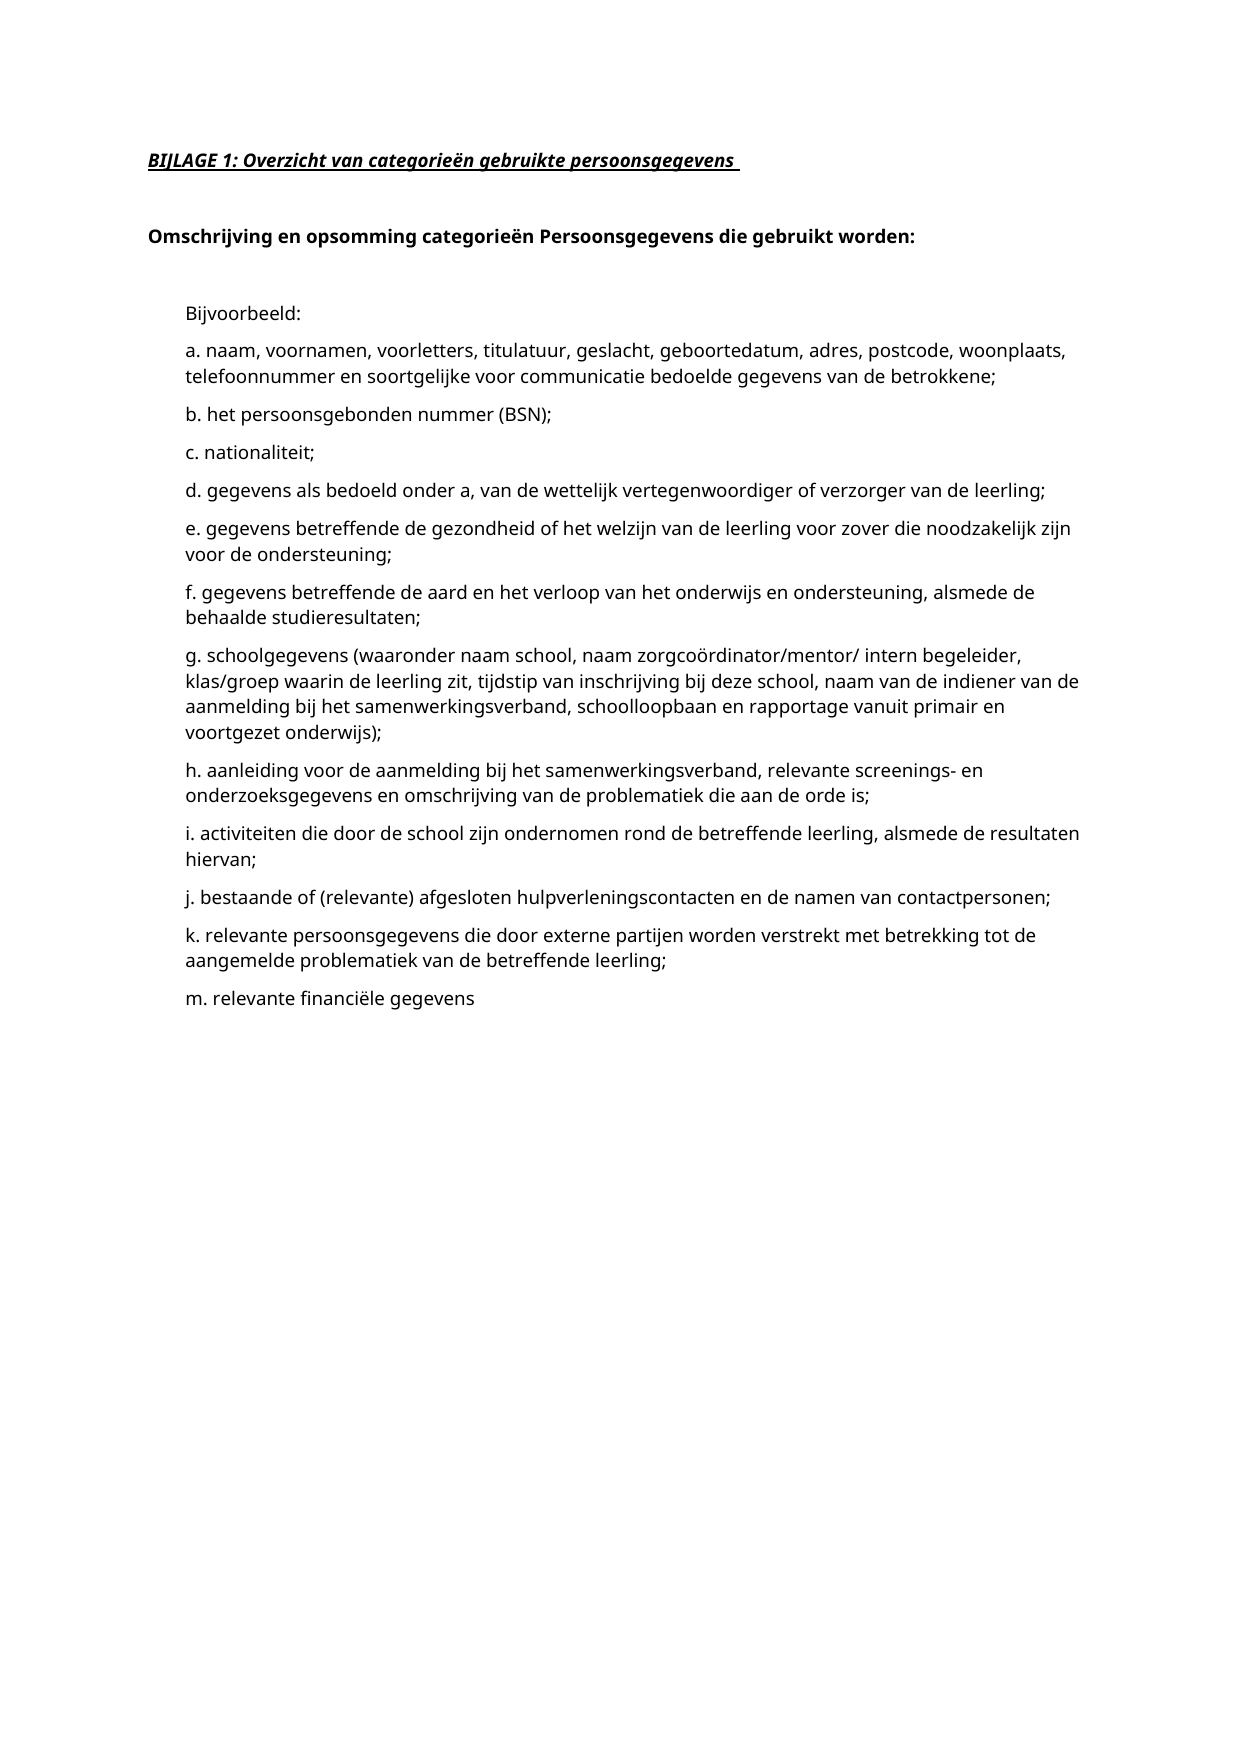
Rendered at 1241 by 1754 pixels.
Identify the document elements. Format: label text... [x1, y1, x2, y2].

text k. relevante persoonsgegevens die door externe partijen worden verstrekt met betrekking tot de aangemelde problematiek van de betreffende leerling; [185, 922, 1092, 973]
text g. schoolgegevens (waaronder naam school, naam zorgcoördinator/mentor/ intern begeleider, klas/groep waarin de leerling zit, tijdstip van inschrijving bij deze school, naam van de indiener van de aanmelding bij het samenwerkingsverband, schoolloopbaan en rapportage vanuit primair en voortgezet onderwijs); [185, 642, 1092, 744]
text e. gegevens betreffende de gezondheid of het welzijn van de leerling voor zover die noodzakelijk zijn voor de ondersteuning; [185, 515, 1092, 566]
text j. bestaande of (relevante) afgesloten hulpverleningscontacten en de namen van contactpersonen; [185, 884, 1092, 910]
text c. nationaliteit; [185, 439, 1092, 465]
text BIJLAGE 1: Overzicht van categorieën gebruikte persoonsgegevens [148, 148, 1092, 173]
text h. aanleiding voor de aanmelding bij het samenwerkingsverband, relevante screenings- en onderzoeksgegevens en omschrijving van de problematiek die aan de orde is; [185, 757, 1092, 808]
text d. gegevens als bedoeld onder a, van de wettelijk vertegenwoordiger of verzorger van de leerling; [185, 477, 1092, 503]
text m. relevante financiële gegevens [185, 986, 1092, 1011]
text b. het persoonsgebonden nummer (BSN); [185, 401, 1092, 427]
text f. gegevens betreffende de aard en het verloop van het onderwijs en ondersteuning, alsmede de behaalde studieresultaten; [185, 579, 1092, 630]
text i. activiteiten die door de school zijn ondernomen rond de betreffende leerling, alsmede de resultaten hiervan; [185, 821, 1092, 872]
text a. naam, voornamen, voorletters, titulatuur, geslacht, geboortedatum, adres, postcode, woonplaats, telefoonnummer en soortgelijke voor communicatie bedoelde gegevens van de betrokkene; [185, 338, 1092, 389]
text Omschrijving en opsomming categorieën Persoonsgegevens die gebruikt worden: [148, 224, 1092, 249]
text Bijvoorbeeld: [185, 300, 1092, 325]
